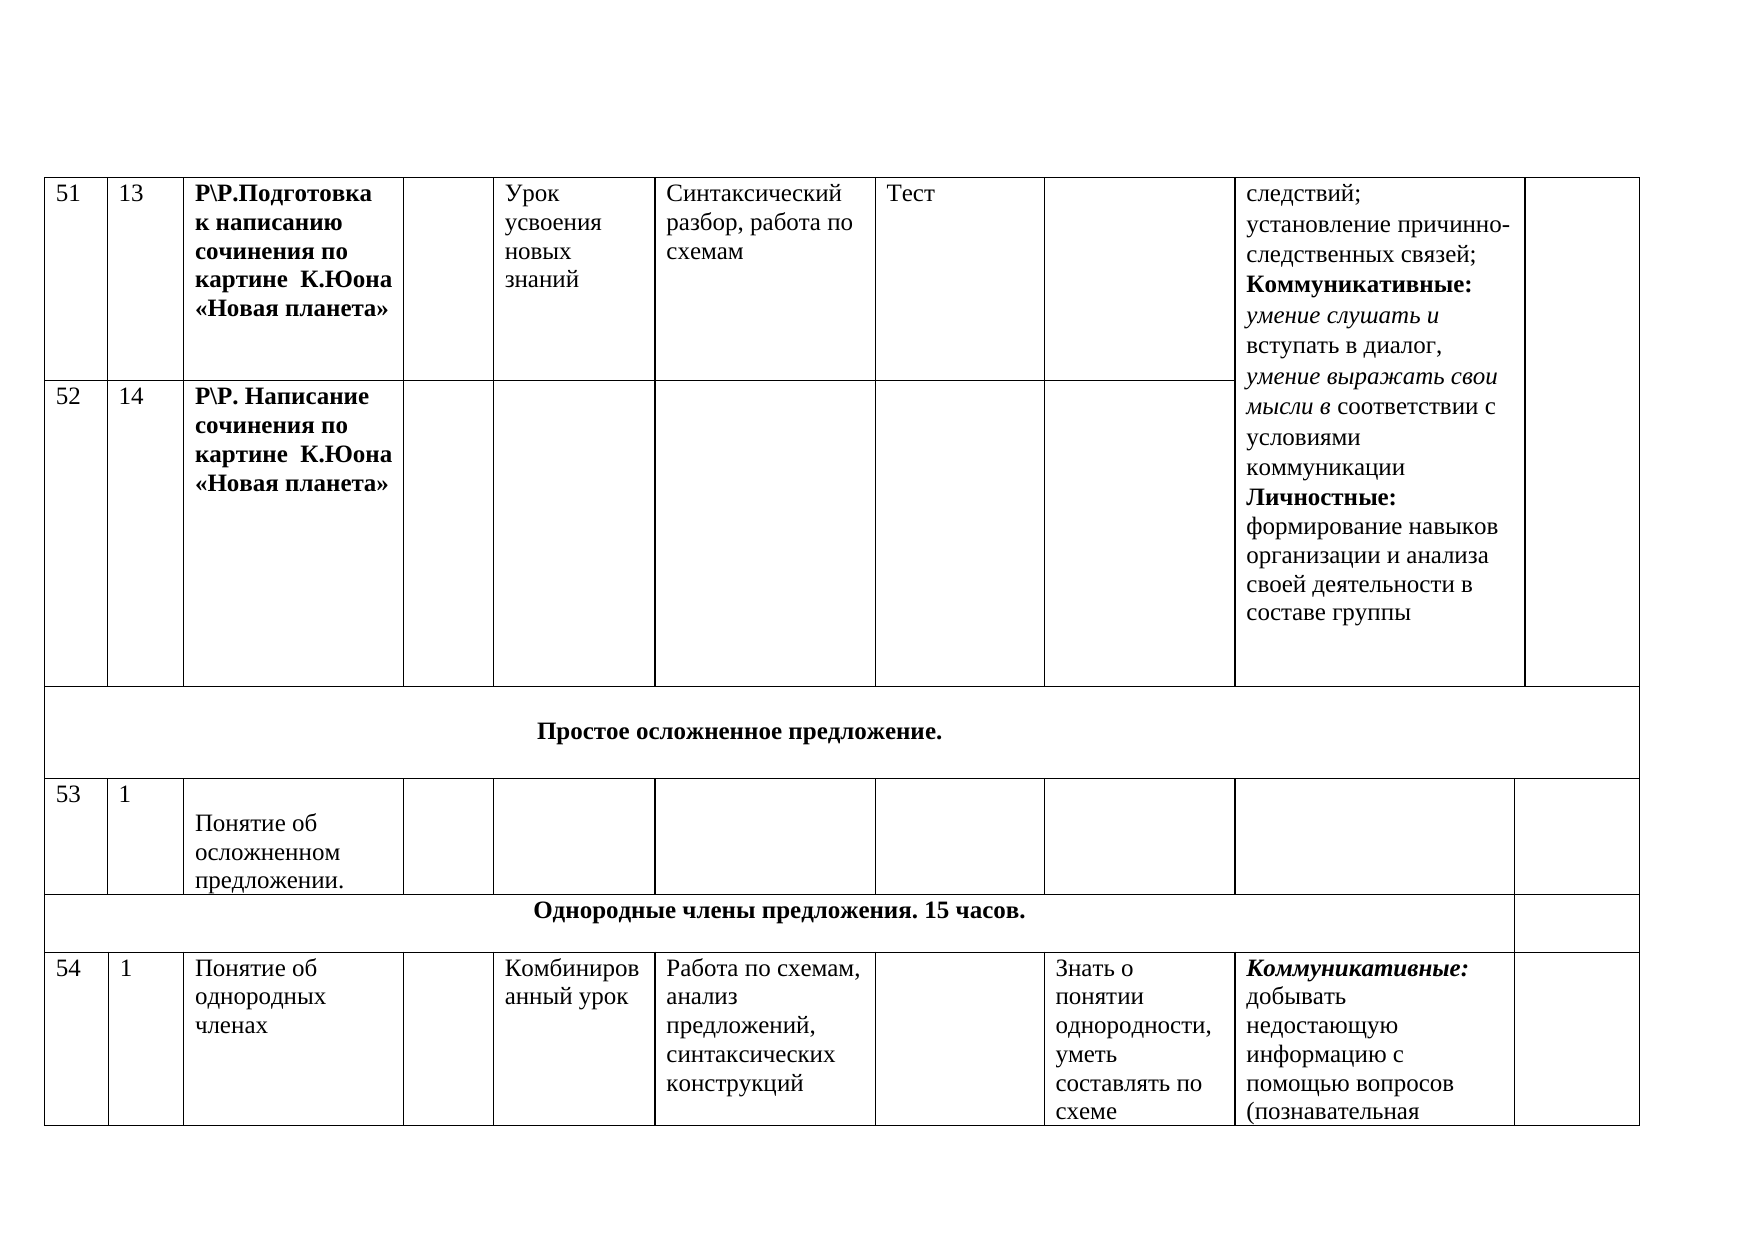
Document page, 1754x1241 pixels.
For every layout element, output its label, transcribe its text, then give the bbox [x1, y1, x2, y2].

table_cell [656, 953, 875, 1125]
table_cell 51 [45, 178, 107, 380]
table_cell Тест [876, 178, 1044, 380]
table_cell [404, 779, 493, 894]
table_cell [494, 381, 654, 686]
table_cell [1515, 895, 1639, 952]
table_cell [656, 779, 875, 894]
table_cell [1236, 779, 1514, 894]
table_cell [1045, 178, 1234, 380]
table_cell Р\Р. Написание сочинения по картине К.Юона «Новая планета» [184, 381, 403, 686]
table_cell [876, 953, 1044, 1125]
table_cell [656, 178, 875, 380]
table_cell [1515, 779, 1639, 894]
table_cell Однородные члены предложения. 15 часов. [45, 895, 1514, 952]
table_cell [1236, 953, 1514, 1125]
table_cell Понятие об осложненном предложении. [184, 779, 403, 894]
table_cell [1045, 381, 1234, 686]
table_cell 1 [109, 953, 183, 1125]
table_cell [876, 381, 1044, 686]
table_cell 1 [108, 779, 183, 894]
table_cell [404, 381, 493, 686]
table_cell Простое осложненное предложение. [45, 687, 1639, 778]
table_cell [656, 381, 875, 686]
table_cell 13 [108, 178, 183, 380]
table_cell 14 [108, 381, 183, 686]
table_cell Р\Р.Подготовка к написанию сочинения по картине К.Юона «Новая планета» [184, 178, 403, 380]
table_cell [404, 953, 493, 1125]
table_cell Урок усвоения новых знаний [494, 178, 654, 380]
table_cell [184, 953, 403, 1125]
table_cell [876, 779, 1044, 894]
table_cell 54 [45, 953, 108, 1125]
table_cell 52 [45, 381, 107, 686]
table_cell [404, 178, 493, 380]
table_cell [494, 779, 654, 894]
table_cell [1045, 953, 1234, 1125]
table_cell [1515, 953, 1639, 1125]
table_cell 53 [45, 779, 107, 894]
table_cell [494, 953, 654, 1125]
table_cell [1045, 779, 1234, 894]
